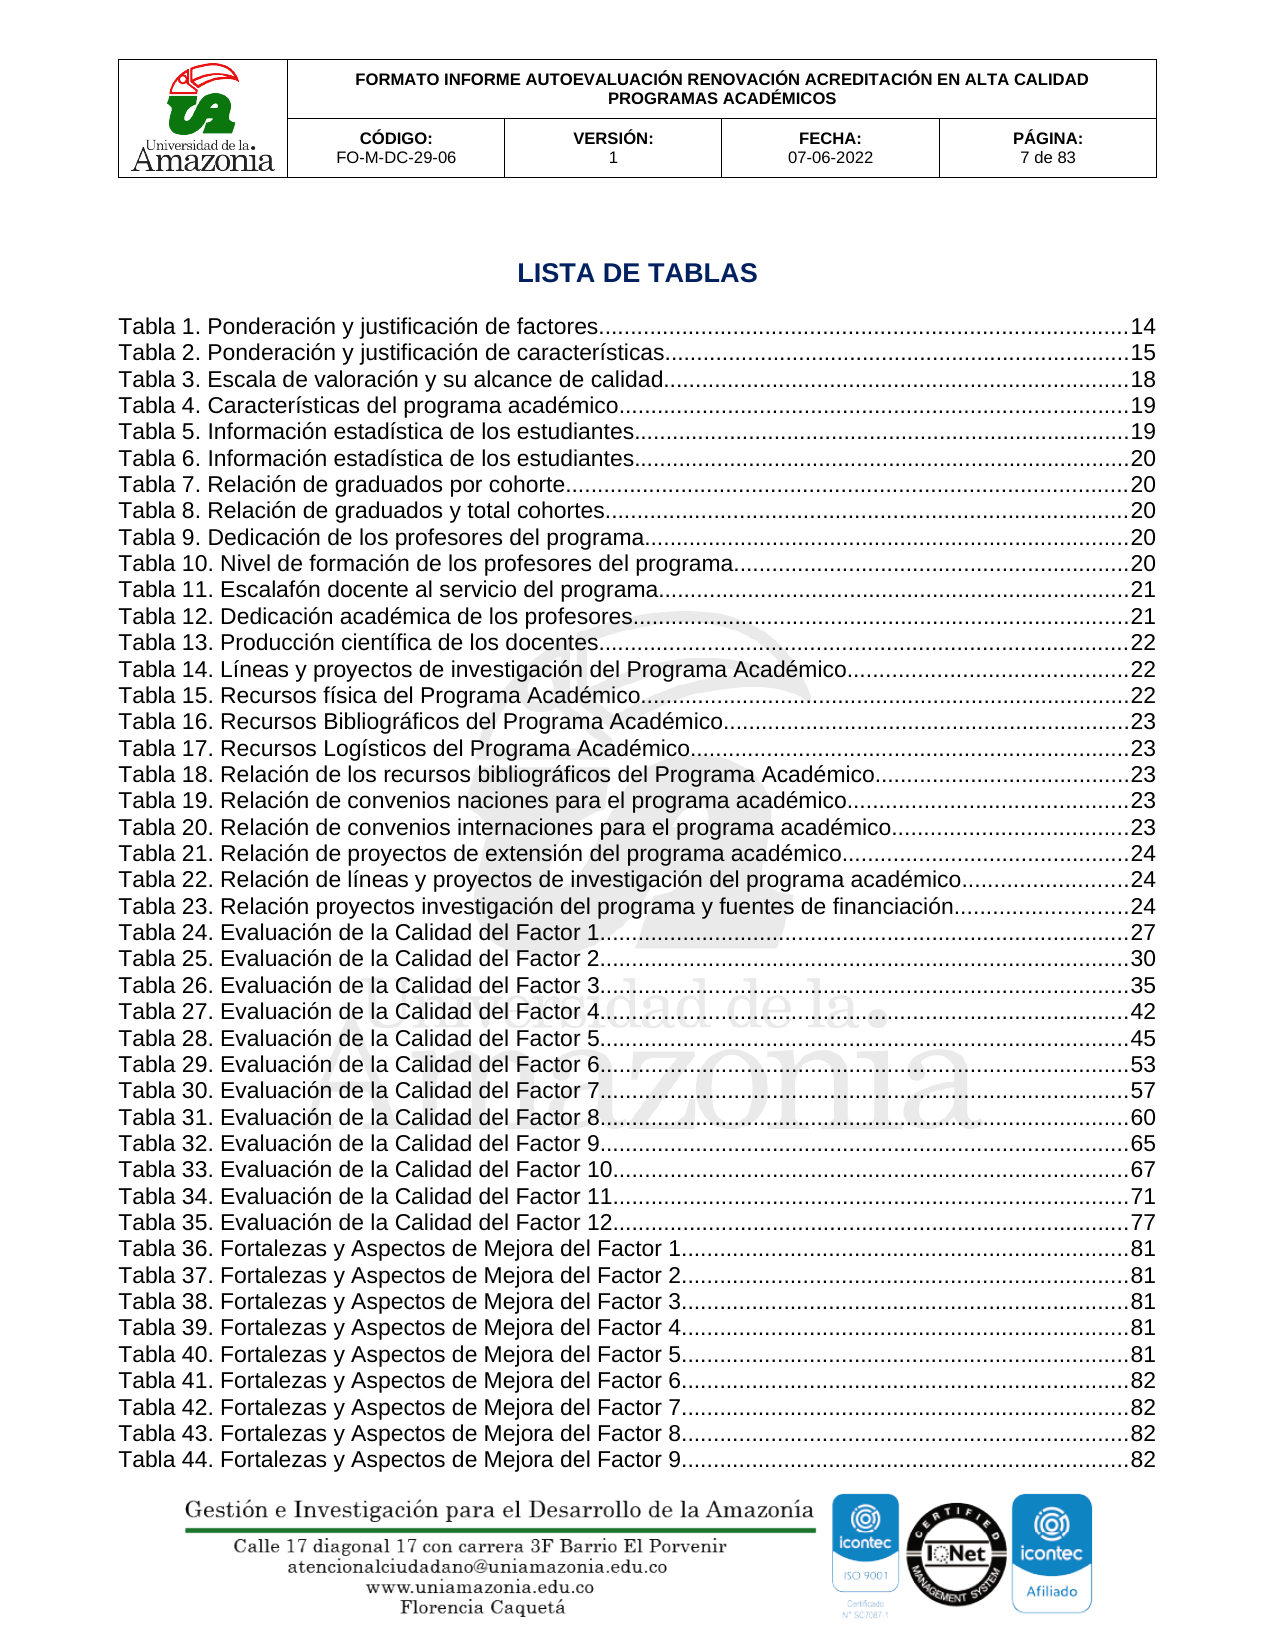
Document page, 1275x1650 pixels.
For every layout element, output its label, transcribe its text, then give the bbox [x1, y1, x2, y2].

picture [129, 62, 277, 175]
text Tabla 11. Escalafón docente al servicio del programa. 21 [118, 576, 1157, 603]
text Tabla 1. Ponderación y justificación de factores. 14 [118, 313, 1157, 339]
text Tabla 37. Fortalezas y Aspectos de Mejora del Factor 2. 81 [118, 1262, 1157, 1288]
text Tabla 13. Producción científica de los docentes. 22 [118, 629, 1157, 656]
text Tabla 40. Fortalezas y Aspectos de Mejora del Factor 5. 81 [118, 1341, 1157, 1367]
text Tabla 39. Fortalezas y Aspectos de Mejora del Factor 4. 81 [118, 1314, 1157, 1341]
text Tabla 14. Líneas y proyectos de investigación del Programa Académico. 22 [118, 656, 1157, 682]
text Tabla 31. Evaluación de la Calidad del Factor 8 60 [118, 1103, 1157, 1130]
text Tabla 43. Fortalezas y Aspectos de Mejora del Factor 8. 82 [118, 1420, 1157, 1446]
text Tabla 24. Evaluación de la Calidad del Factor 1 27 [118, 919, 1157, 945]
text Tabla 9. Dedicación de los profesores del programa. 20 [118, 524, 1157, 550]
text Tabla 23. Relación proyectos investigación del programa y fuentes de financiación. 24 [118, 893, 1157, 919]
text Tabla 42. Fortalezas y Aspectos de Mejora del Factor 7. 82 [118, 1393, 1157, 1420]
text Tabla 4. Características del programa académico. 19 [118, 392, 1157, 418]
text Tabla 3. Escala de valoración y su alcance de calidad 18 [118, 366, 1157, 392]
text Tabla 25. Evaluación de la Calidad del Factor 2 30 [118, 945, 1157, 972]
text Tabla 18. Relación de los recursos bibliográficos del Programa Académico. 23 [118, 761, 1157, 787]
text Tabla 36. Fortalezas y Aspectos de Mejora del Factor 1. 81 [118, 1235, 1157, 1262]
text Tabla 6. Información estadística de los estudiantes. 20 [118, 445, 1157, 471]
text Tabla 44. Fortalezas y Aspectos de Mejora del Factor 9. 82 [118, 1446, 1157, 1472]
text Tabla 38. Fortalezas y Aspectos de Mejora del Factor 3. 81 [118, 1288, 1157, 1314]
text Tabla 28. Evaluación de la Calidad del Factor 5 45 [118, 1024, 1157, 1051]
subtitle LISTA DE TABLAS [118, 257, 1157, 288]
text Tabla 27. Evaluación de la Calidad del Factor 4 42 [118, 998, 1157, 1024]
text Tabla 15. Recursos física del Programa Académico 22 [118, 682, 1157, 708]
text Tabla 12. Dedicación académica de los profesores. 21 [118, 603, 1157, 629]
text Tabla 16. Recursos Bibliográficos del Programa Académico 23 [118, 708, 1157, 734]
text Tabla 41. Fortalezas y Aspectos de Mejora del Factor 6. 82 [118, 1367, 1157, 1393]
text Tabla 29. Evaluación de la Calidad del Factor 6 53 [118, 1051, 1157, 1077]
text Tabla 17. Recursos Logísticos del Programa Académico 23 [118, 734, 1157, 761]
text Tabla 10. Nivel de formación de los profesores del programa. 20 [118, 550, 1157, 576]
text Tabla 8. Relación de graduados y total cohortes. 20 [118, 497, 1157, 524]
picture [177, 1487, 1098, 1625]
text Tabla 30. Evaluación de la Calidad del Factor 7 57 [118, 1077, 1157, 1103]
text Tabla 2. Ponderación y justificación de características. 15 [118, 339, 1157, 366]
text Tabla 7. Relación de graduados por cohorte. 20 [118, 471, 1157, 497]
text Tabla 32. Evaluación de la Calidad del Factor 9 65 [118, 1130, 1157, 1156]
text Tabla 5. Información estadística de los estudiantes. 19 [118, 418, 1157, 445]
text Tabla 20. Relación de convenios internaciones para el programa académico. 23 [118, 814, 1157, 840]
text Tabla 22. Relación de líneas y proyectos de investigación del programa académico. 24 [118, 866, 1157, 893]
text Tabla 33. Evaluación de la Calidad del Factor 10 67 [118, 1156, 1157, 1183]
text Tabla 35. Evaluación de la Calidad del Factor 12 77 [118, 1209, 1157, 1235]
text Tabla 19. Relación de convenios naciones para el programa académico. 23 [118, 787, 1157, 814]
text Tabla 34. Evaluación de la Calidad del Factor 11 71 [118, 1183, 1157, 1209]
text Tabla 26. Evaluación de la Calidad del Factor 3 35 [118, 972, 1157, 998]
text Tabla 21. Relación de proyectos de extensión del programa académico. 24 [118, 840, 1157, 866]
